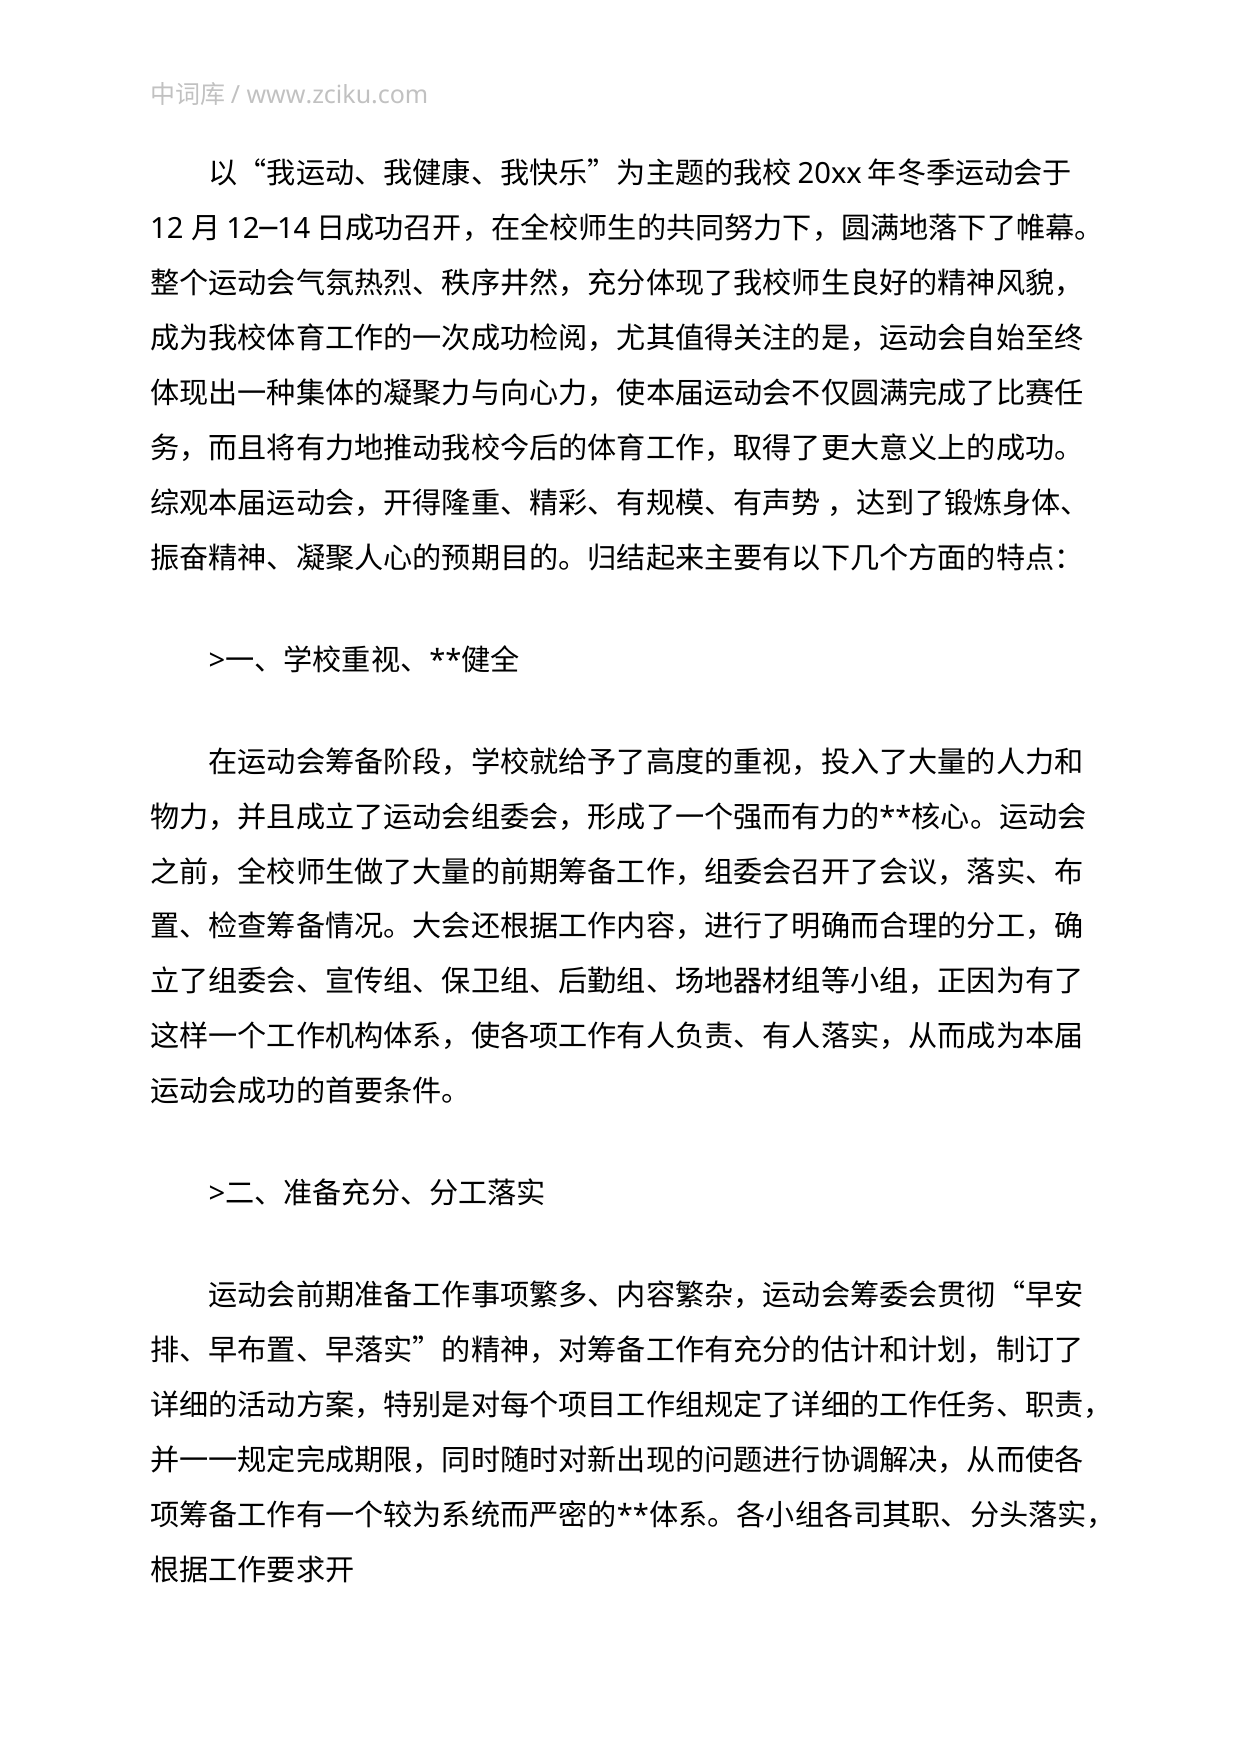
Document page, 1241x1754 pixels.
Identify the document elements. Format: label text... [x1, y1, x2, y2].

text >二、准备充分、分工落实 [150, 1169, 1090, 1212]
text 运动会前期准备工作事项繁多、内容繁杂，运动会筹委会贯彻“早安排、早布置、早落实”的精神，对筹备工作有充分的估计和计划，制订了详细的活动方案，特别是对每个项目工作组规定了详细的工作任务、职责，并一一规定完成期限，同时随时对新出现的问题进行协调解决，从而使各项筹备工作有一个较为系统而严密的**体系。各小组各司其职、分头落实，根据工作要求开 [150, 1271, 1090, 1588]
text 以“我运动、我健康、我快乐”为主题的我校20xx年冬季运动会于12 月12─14日成功召开，在全校师生的共同努力下，圆满地落下了帷幕。整个运动会气氛热烈、秩序井然，充分体现了我校师生良好的精神风貌，成为我校体育工作的一次成功检阅，尤其值得关注的是，运动会自始至终体现出一种集体的凝聚力与向心力，使本届运动会不仅圆满完成了比赛任务，而且将有力地推动我校今后的体育工作，取得了更大意义上的成功。综观本届运动会，开得隆重、精彩、有规模、有声势 ，达到了锻炼身体、振奋精神、凝聚人心的预期目的。归结起来主要有以下几个方面的特点： [150, 150, 1090, 577]
text >一、学校重视、**健全 [150, 636, 1090, 679]
text 在运动会筹备阶段，学校就给予了高度的重视，投入了大量的人力和物力，并且成立了运动会组委会，形成了一个强而有力的**核心。运动会之前，全校师生做了大量的前期筹备工作，组委会召开了会议，落实、布置、检查筹备情况。大会还根据工作内容，进行了明确而合理的分工，确立了组委会、宣传组、保卫组、后勤组、场地器材组等小组，正因为有了这样一个工作机构体系，使各项工作有人负责、有人落实，从而成为本届运动会成功的首要条件。 [150, 738, 1090, 1110]
